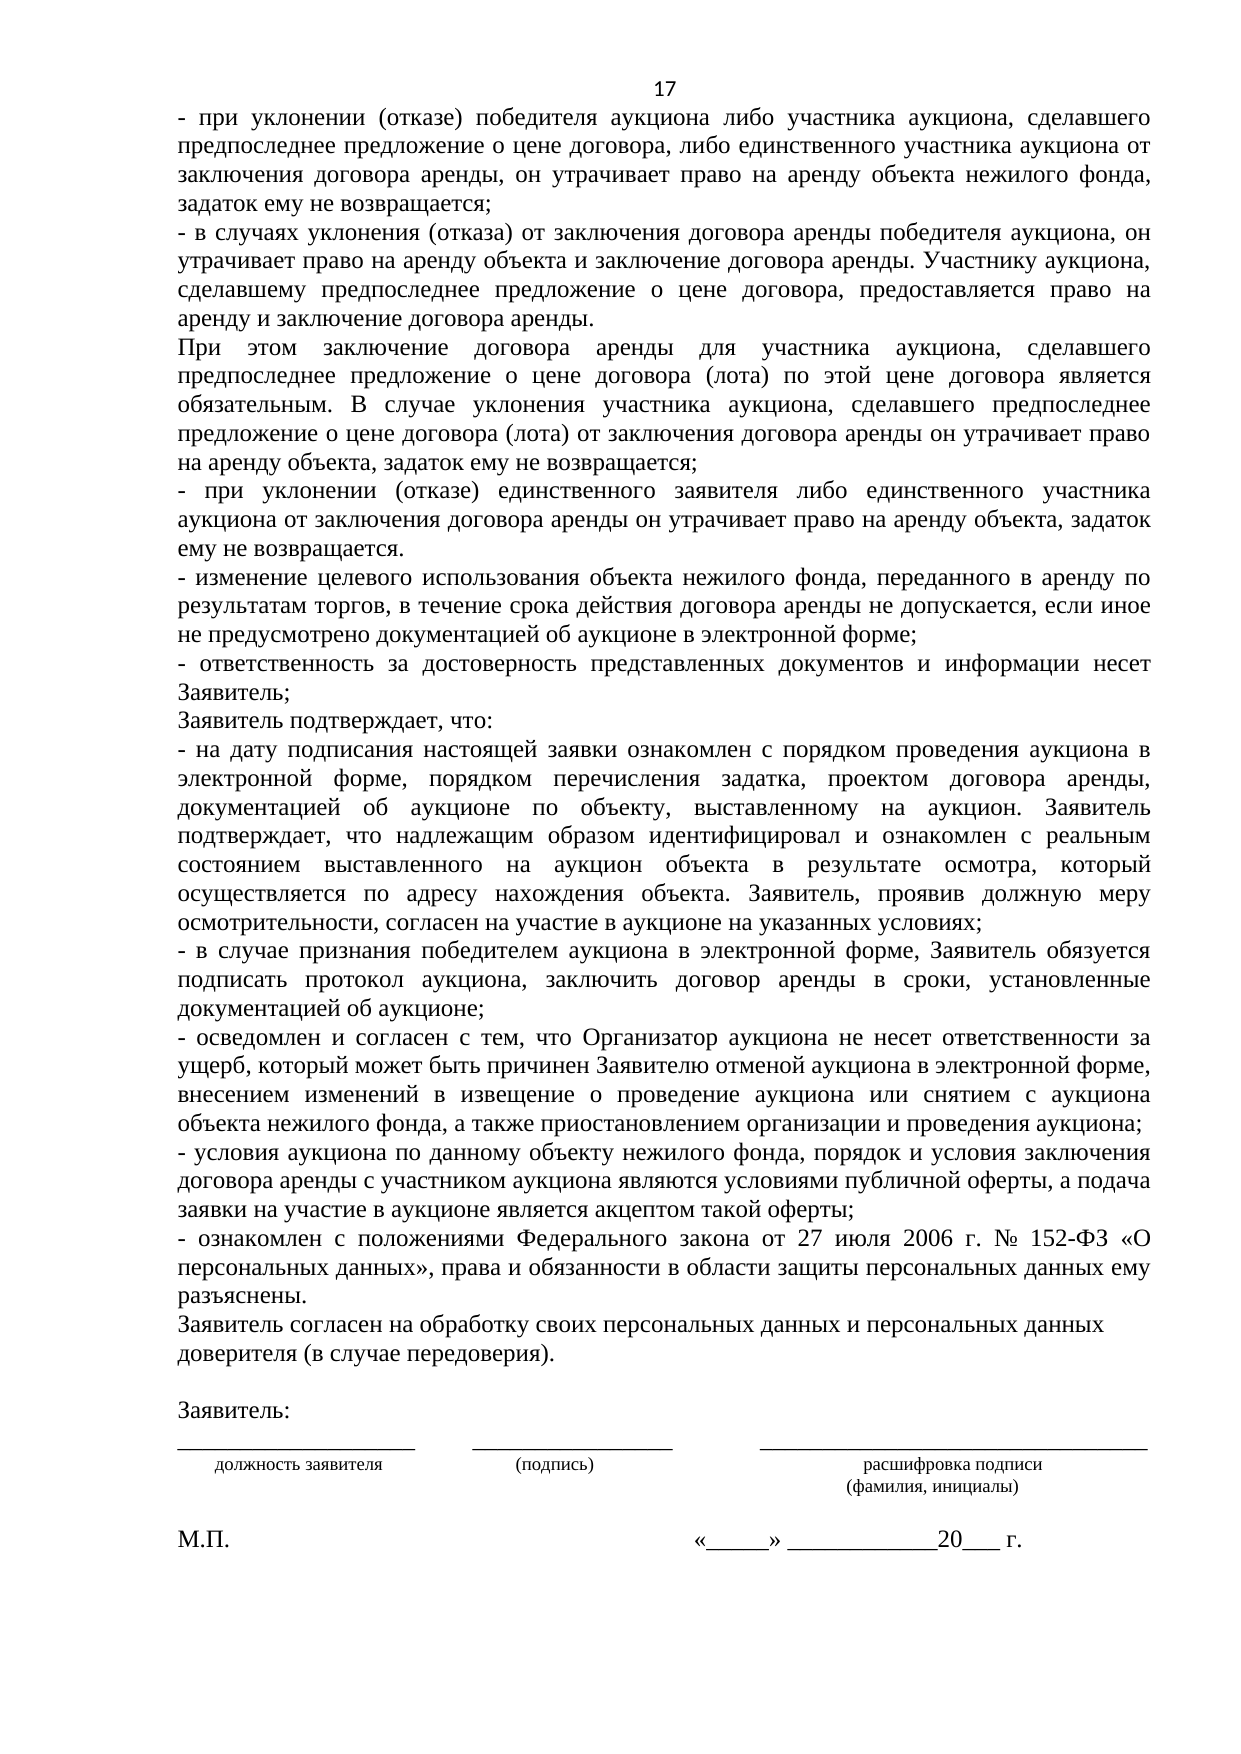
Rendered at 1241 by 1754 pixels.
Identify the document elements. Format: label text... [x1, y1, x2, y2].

text - ознакомлен с положениями Федерального закона от 27 июля 2006 г. № 152-ФЗ «О персональных данных», права и обязанности в области защиты персональных данных ему разъяснены. [177, 1223, 1152, 1309]
text - при уклонении (отказе) победителя аукциона либо участника аукциона, сделавшего предпоследнее предложение о цене договора, либо единственного участника аукциона от заключения договора аренды, он утрачивает право на аренду объекта нежилого фонда, задаток ему не возвращается; [177, 102, 1152, 217]
text (фамилия, инициалы) [177, 1474, 1152, 1496]
text - изменение целевого использования объекта нежилого фонда, переданного в аренду по результатам торгов, в течение срока действия договора аренды не допускается, если иное не предусмотрено документацией об аукционе в электронной форме; [177, 562, 1152, 648]
text Заявитель согласен на обработку своих персональных данных и персональных данных [177, 1309, 1152, 1338]
text Заявитель подтверждает, что: [177, 706, 1152, 734]
text доверителя (в случае передоверия). [177, 1338, 1152, 1367]
text Заявитель: [177, 1396, 1152, 1424]
text - в случае признания победителем аукциона в электронной форме, Заявитель обязуется подписать протокол аукциона, заключить договор аренды в сроки, установленные документацией об аукционе; [177, 936, 1152, 1022]
text - условия аукциона по данному объекту нежилого фонда, порядок и условия заключения договора аренды с участником аукциона являются условиями публичной оферты, а подача заявки на участие в аукционе является акцептом такой оферты; [177, 1137, 1152, 1223]
text При этом заключение договора аренды для участника аукциона, сделавшего предпоследнее предложение о цене договора (лота) по этой цене договора является обязательным. В случае уклонения участника аукциона, сделавшего предпоследнее предложение о цене договора (лота) от заключения договора аренды он утрачивает право на аренду объекта, задаток ему не возвращается; [177, 332, 1152, 476]
text М.П. «_____» ____________20___ г. [177, 1524, 1152, 1553]
text - в случаях уклонения (отказа) от заключения договора аренды победителя аукциона, он утрачивает право на аренду объекта и заключение договора аренды. Участнику аукциона, сделавшему предпоследнее предложение о цене договора, предоставляется право на аренду и заключение договора аренды. [177, 217, 1152, 332]
text должность заявителя (подпись) расшифровка подписи [177, 1453, 1152, 1474]
text - осведомлен и согласен с тем, что Организатор аукциона не несет ответственности за ущерб, который может быть причинен Заявителю отменой аукциона в электронной форме, внесением изменений в извещение о проведение аукциона или снятием с аукциона объекта нежилого фонда, а также приостановлением организации и проведения аукциона; [177, 1022, 1152, 1137]
text - ответственность за достоверность представленных документов и информации несет Заявитель; [177, 648, 1152, 706]
text ___________________ ________________ _______________________________ [177, 1424, 1152, 1453]
text - при уклонении (отказе) единственного заявителя либо единственного участника аукциона от заключения договора аренды он утрачивает право на аренду объекта, задаток ему не возвращается. [177, 476, 1152, 562]
text - на дату подписания настоящей заявки ознакомлен с порядком проведения аукциона в электронной форме, порядком перечисления задатка, проектом договора аренды, документацией об аукционе по объекту, выставленному на аукцион. Заявитель подтверждает, что надлежащим образом идентифицировал и ознакомлен с реальным состоянием выставленного на аукцион объекта в результате осмотра, который осуществляется по адресу нахождения объекта. Заявитель, проявив должную меру осмотрительности, согласен на участие в аукционе на указанных условиях; [177, 734, 1152, 936]
